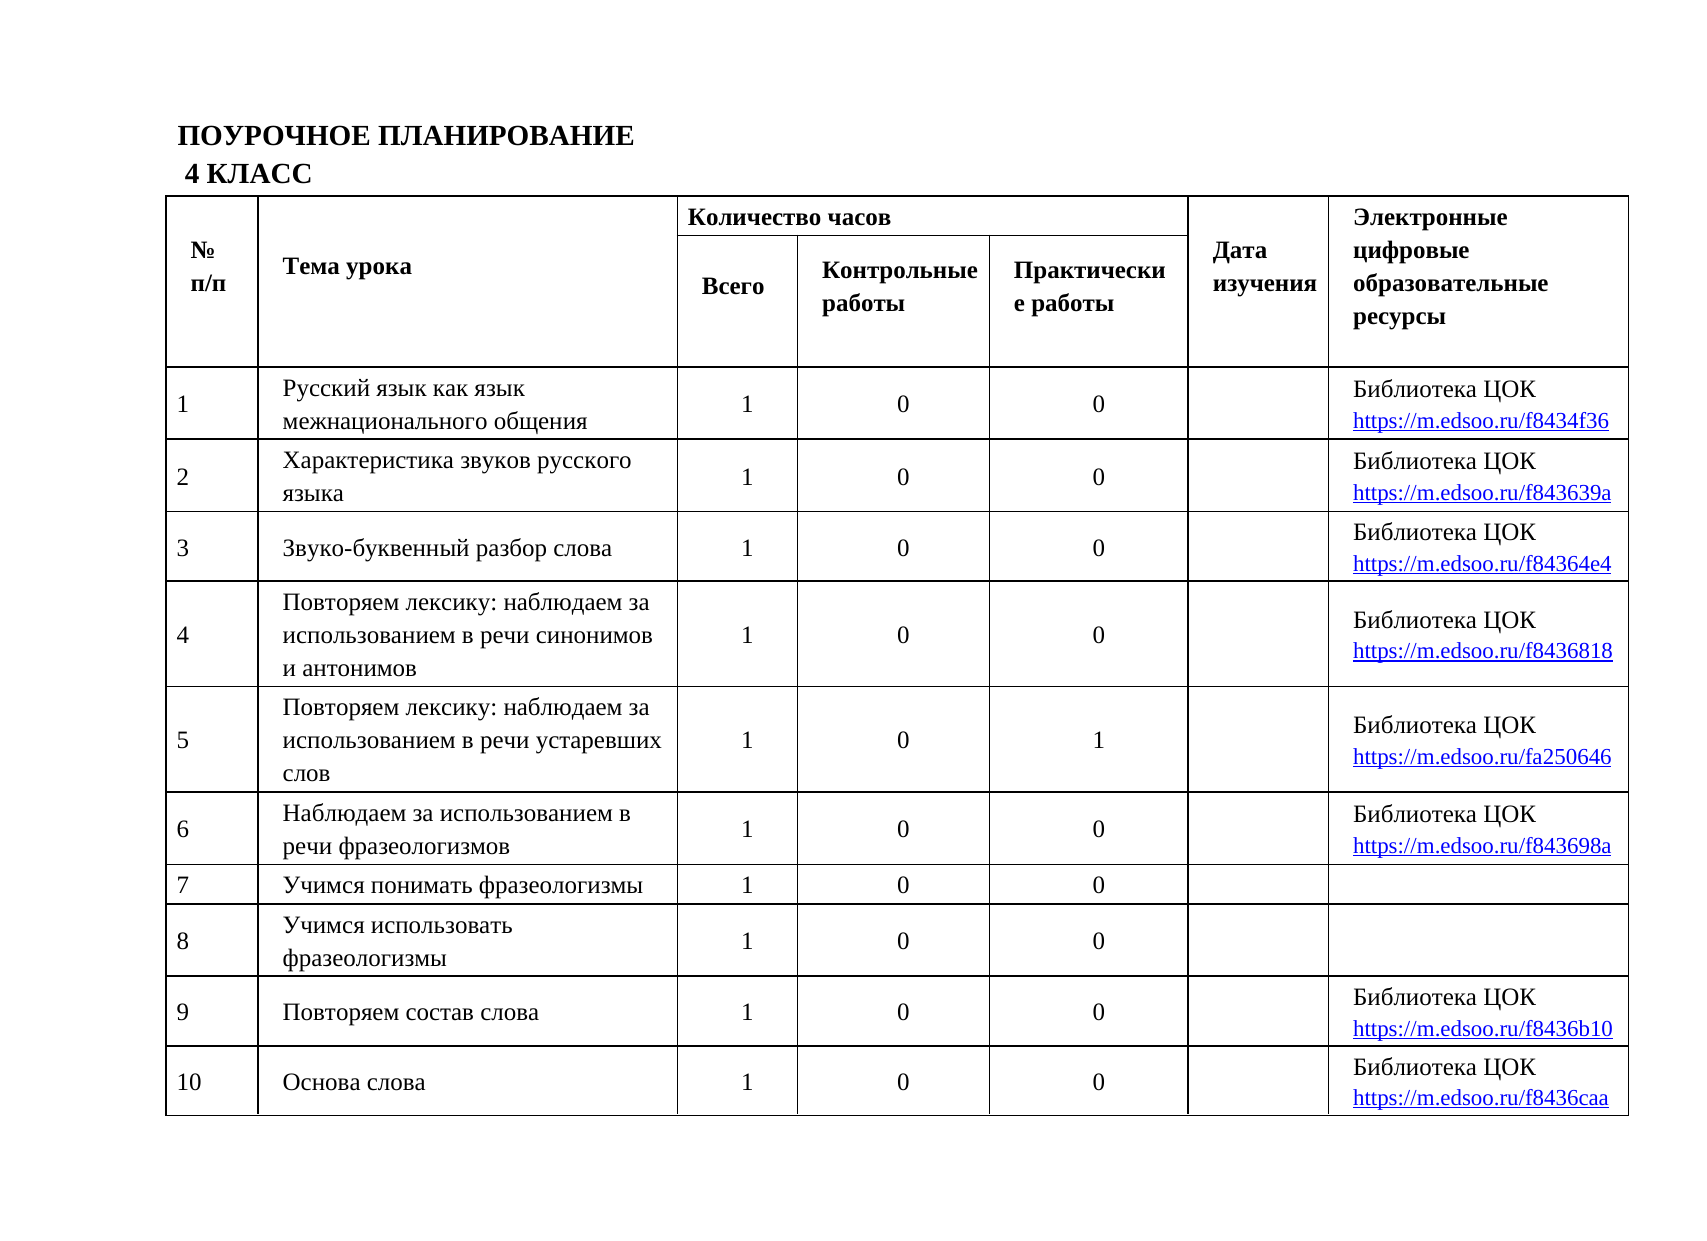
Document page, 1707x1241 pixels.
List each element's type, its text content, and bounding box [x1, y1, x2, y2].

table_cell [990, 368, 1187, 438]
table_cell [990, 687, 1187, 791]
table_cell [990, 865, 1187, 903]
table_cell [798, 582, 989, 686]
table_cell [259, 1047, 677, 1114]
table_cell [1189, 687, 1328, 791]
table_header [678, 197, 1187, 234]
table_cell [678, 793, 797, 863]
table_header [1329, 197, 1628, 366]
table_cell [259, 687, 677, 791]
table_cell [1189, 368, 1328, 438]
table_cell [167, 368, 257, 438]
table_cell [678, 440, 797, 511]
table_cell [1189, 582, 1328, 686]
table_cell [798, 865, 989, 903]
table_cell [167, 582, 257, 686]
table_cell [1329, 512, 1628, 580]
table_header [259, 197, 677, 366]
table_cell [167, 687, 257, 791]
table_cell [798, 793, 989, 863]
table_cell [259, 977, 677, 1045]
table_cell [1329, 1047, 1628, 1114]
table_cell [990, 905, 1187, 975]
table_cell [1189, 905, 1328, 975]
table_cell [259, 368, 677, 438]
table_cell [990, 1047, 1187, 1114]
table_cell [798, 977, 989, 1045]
text 4 КЛАСС [177, 157, 1618, 190]
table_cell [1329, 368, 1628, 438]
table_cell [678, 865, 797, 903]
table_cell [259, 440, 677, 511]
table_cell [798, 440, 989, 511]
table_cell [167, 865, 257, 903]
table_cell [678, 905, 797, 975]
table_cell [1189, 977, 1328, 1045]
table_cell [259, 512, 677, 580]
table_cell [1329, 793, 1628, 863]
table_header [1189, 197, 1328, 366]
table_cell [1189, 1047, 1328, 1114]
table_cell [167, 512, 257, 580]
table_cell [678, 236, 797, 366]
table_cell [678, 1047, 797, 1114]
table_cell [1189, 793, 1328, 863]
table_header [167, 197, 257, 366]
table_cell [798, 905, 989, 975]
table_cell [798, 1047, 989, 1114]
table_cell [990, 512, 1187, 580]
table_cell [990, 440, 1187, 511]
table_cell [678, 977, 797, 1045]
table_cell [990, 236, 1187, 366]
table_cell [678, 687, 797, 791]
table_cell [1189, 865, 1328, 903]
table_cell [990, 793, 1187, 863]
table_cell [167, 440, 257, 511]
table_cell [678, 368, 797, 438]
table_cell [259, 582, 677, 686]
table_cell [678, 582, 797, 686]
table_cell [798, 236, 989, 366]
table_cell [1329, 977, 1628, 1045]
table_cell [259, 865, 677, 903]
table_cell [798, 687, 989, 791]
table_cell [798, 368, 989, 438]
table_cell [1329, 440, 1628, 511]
text ПОУРОЧНОЕ ПЛАНИРОВАНИЕ [177, 118, 1618, 152]
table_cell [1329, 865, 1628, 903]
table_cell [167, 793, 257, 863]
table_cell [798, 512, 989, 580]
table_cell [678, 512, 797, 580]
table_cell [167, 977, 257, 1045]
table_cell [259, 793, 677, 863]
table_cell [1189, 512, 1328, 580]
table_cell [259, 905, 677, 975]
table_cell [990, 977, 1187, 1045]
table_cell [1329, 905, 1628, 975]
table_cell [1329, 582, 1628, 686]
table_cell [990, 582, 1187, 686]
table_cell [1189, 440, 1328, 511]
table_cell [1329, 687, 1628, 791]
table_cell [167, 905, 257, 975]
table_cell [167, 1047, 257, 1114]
